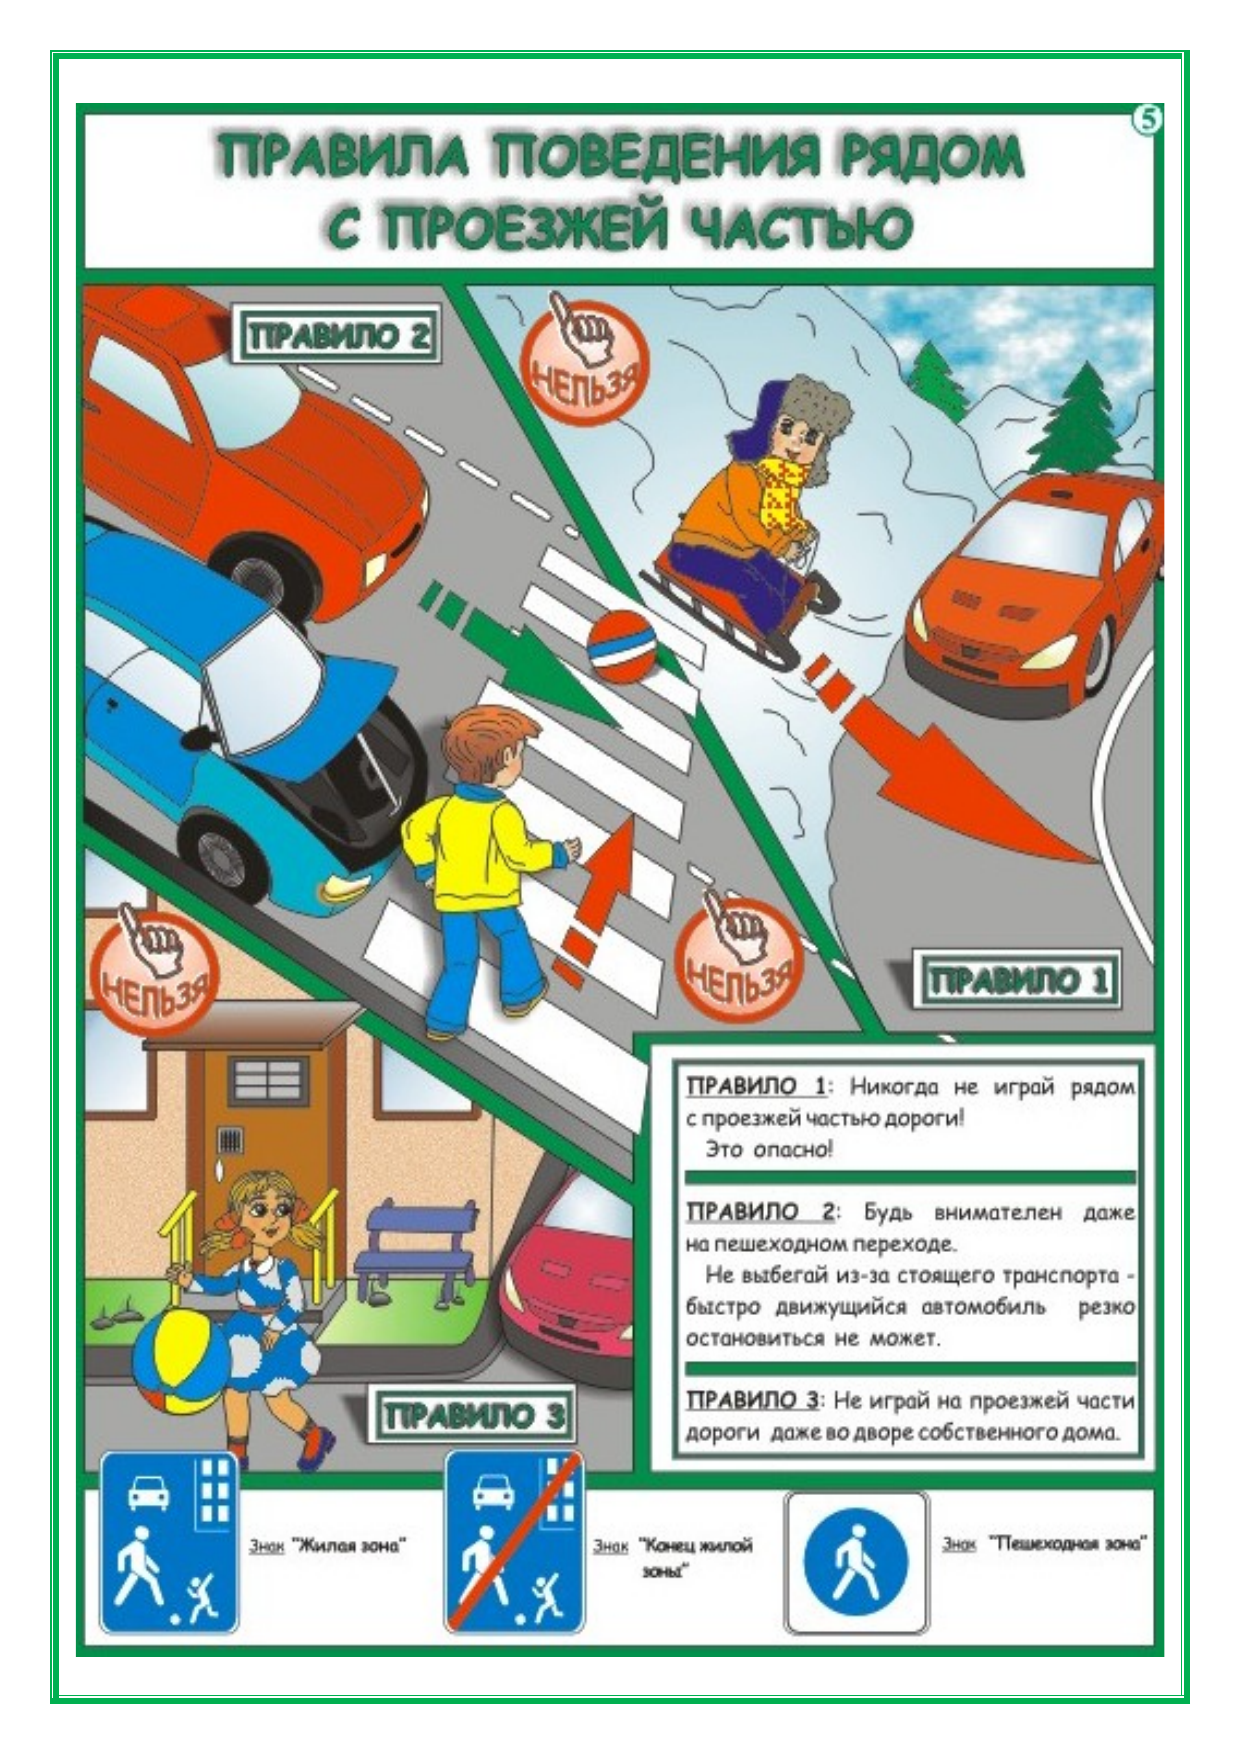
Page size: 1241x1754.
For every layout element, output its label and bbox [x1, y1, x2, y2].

picture [75, 103, 1165, 1657]
